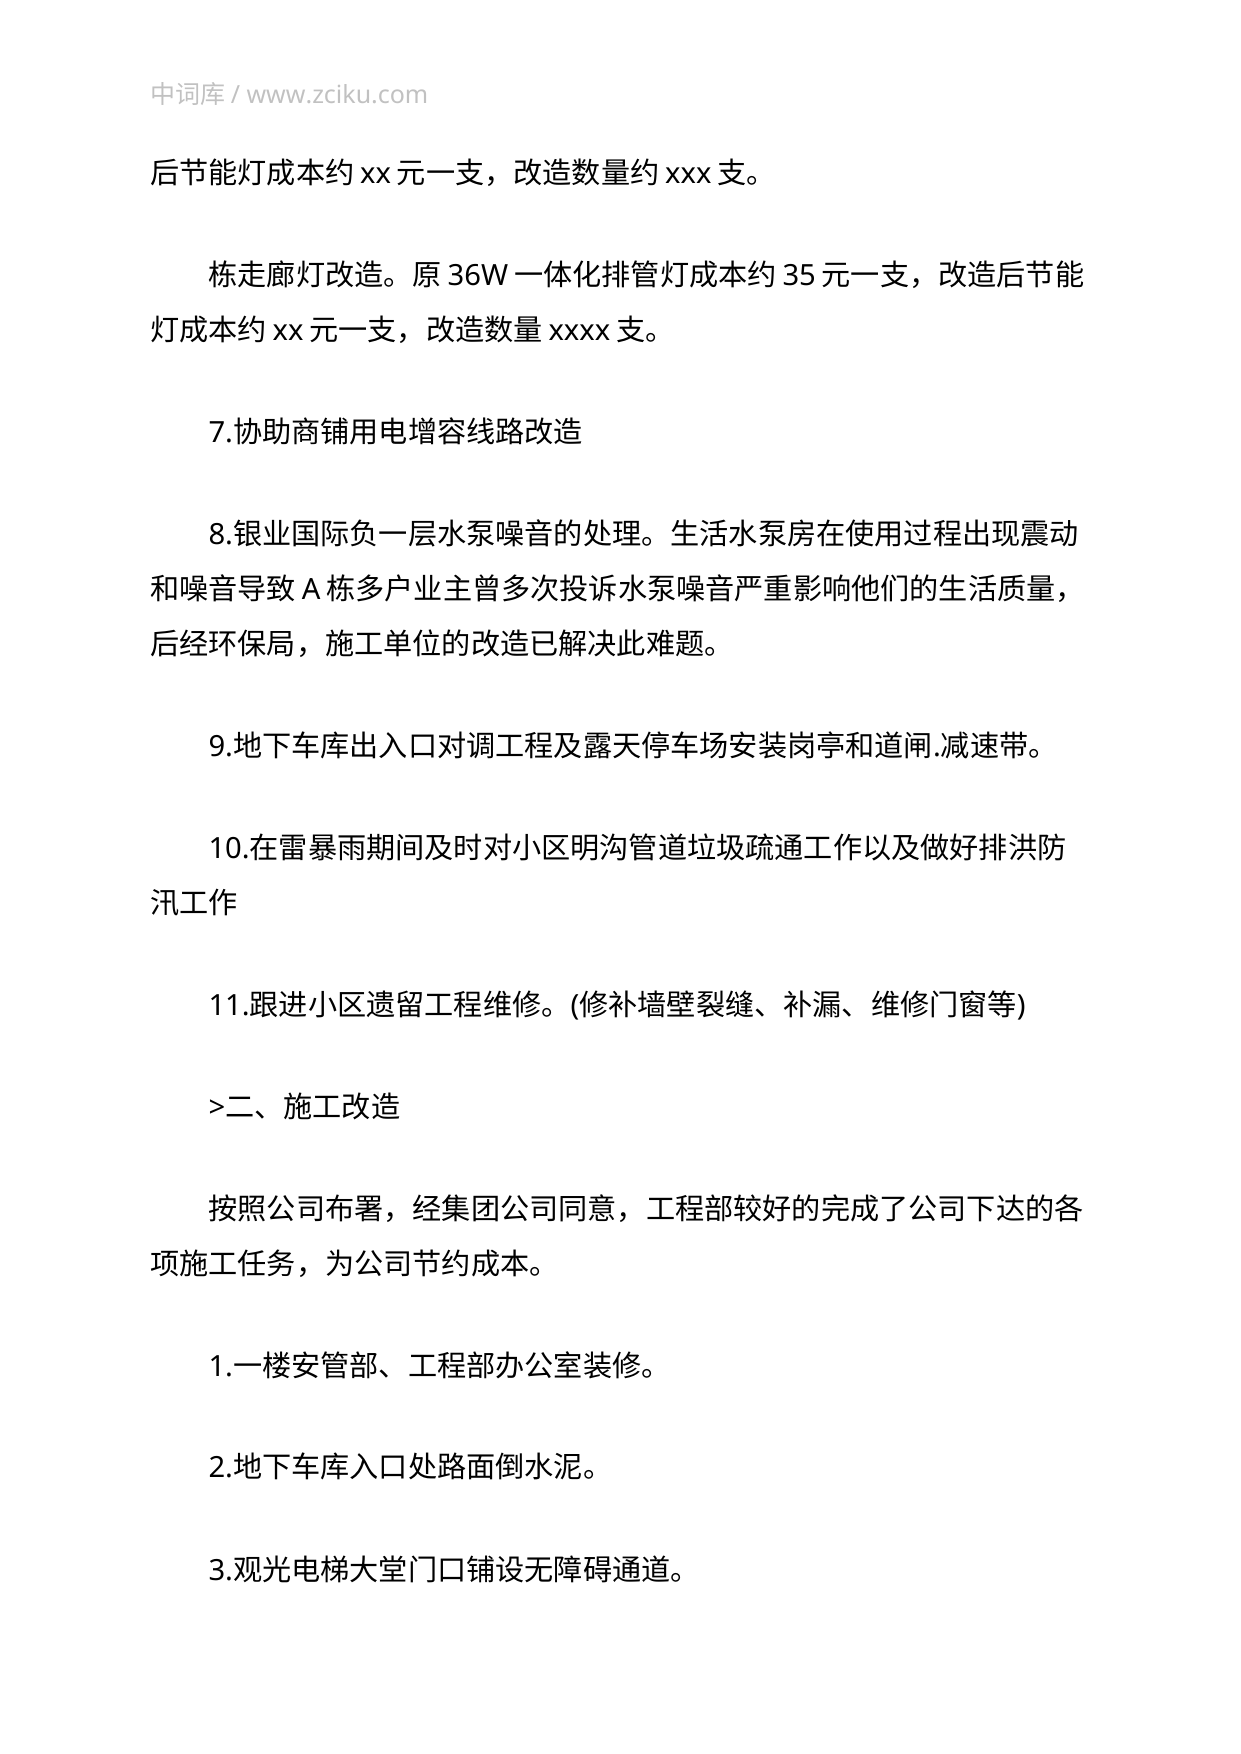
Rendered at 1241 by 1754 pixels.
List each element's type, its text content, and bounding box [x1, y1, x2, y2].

text 3.观光电梯大堂门口铺设无障碍通道。 [150, 1546, 1090, 1588]
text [150, 150, 1090, 192]
text 1.一楼安管部、工程部办公室装修。 [150, 1342, 1090, 1384]
text 按照公司布署，经集团公司同意，工程部较好的完成了公司下达的各项施工任务，为公司节约成本。 [150, 1185, 1090, 1283]
text >二、施工改造 [150, 1083, 1090, 1126]
text 9.地下车库出入口对调工程及露天停车场安装岗亭和道闸.减速带。 [150, 723, 1090, 765]
text 7.协助商铺用电增容线路改造 [150, 409, 1090, 451]
text 2.地下车库入口处路面倒水泥。 [150, 1444, 1090, 1486]
text 10.在雷暴雨期间及时对小区明沟管道垃圾疏通工作以及做好排洪防汛工作 [150, 825, 1090, 922]
text 8.银业国际负一层水泵噪音的处理。生活水泵房在使用过程出现震动和噪音导致A栋多户业主曾多次投诉水泵噪音严重影响他们的生活质量，后经环保局，施工单位的改造已解决此难题。 [150, 511, 1090, 663]
text 栋走廊灯改造。原36W一体化排管灯成本约35元一支，改造后节能灯成本约xx元一支，改造数量xxxx支。 [150, 252, 1090, 349]
text 11.跟进小区遗留工程维修。(修补墙壁裂缝、补漏、维修门窗等) [150, 981, 1090, 1024]
